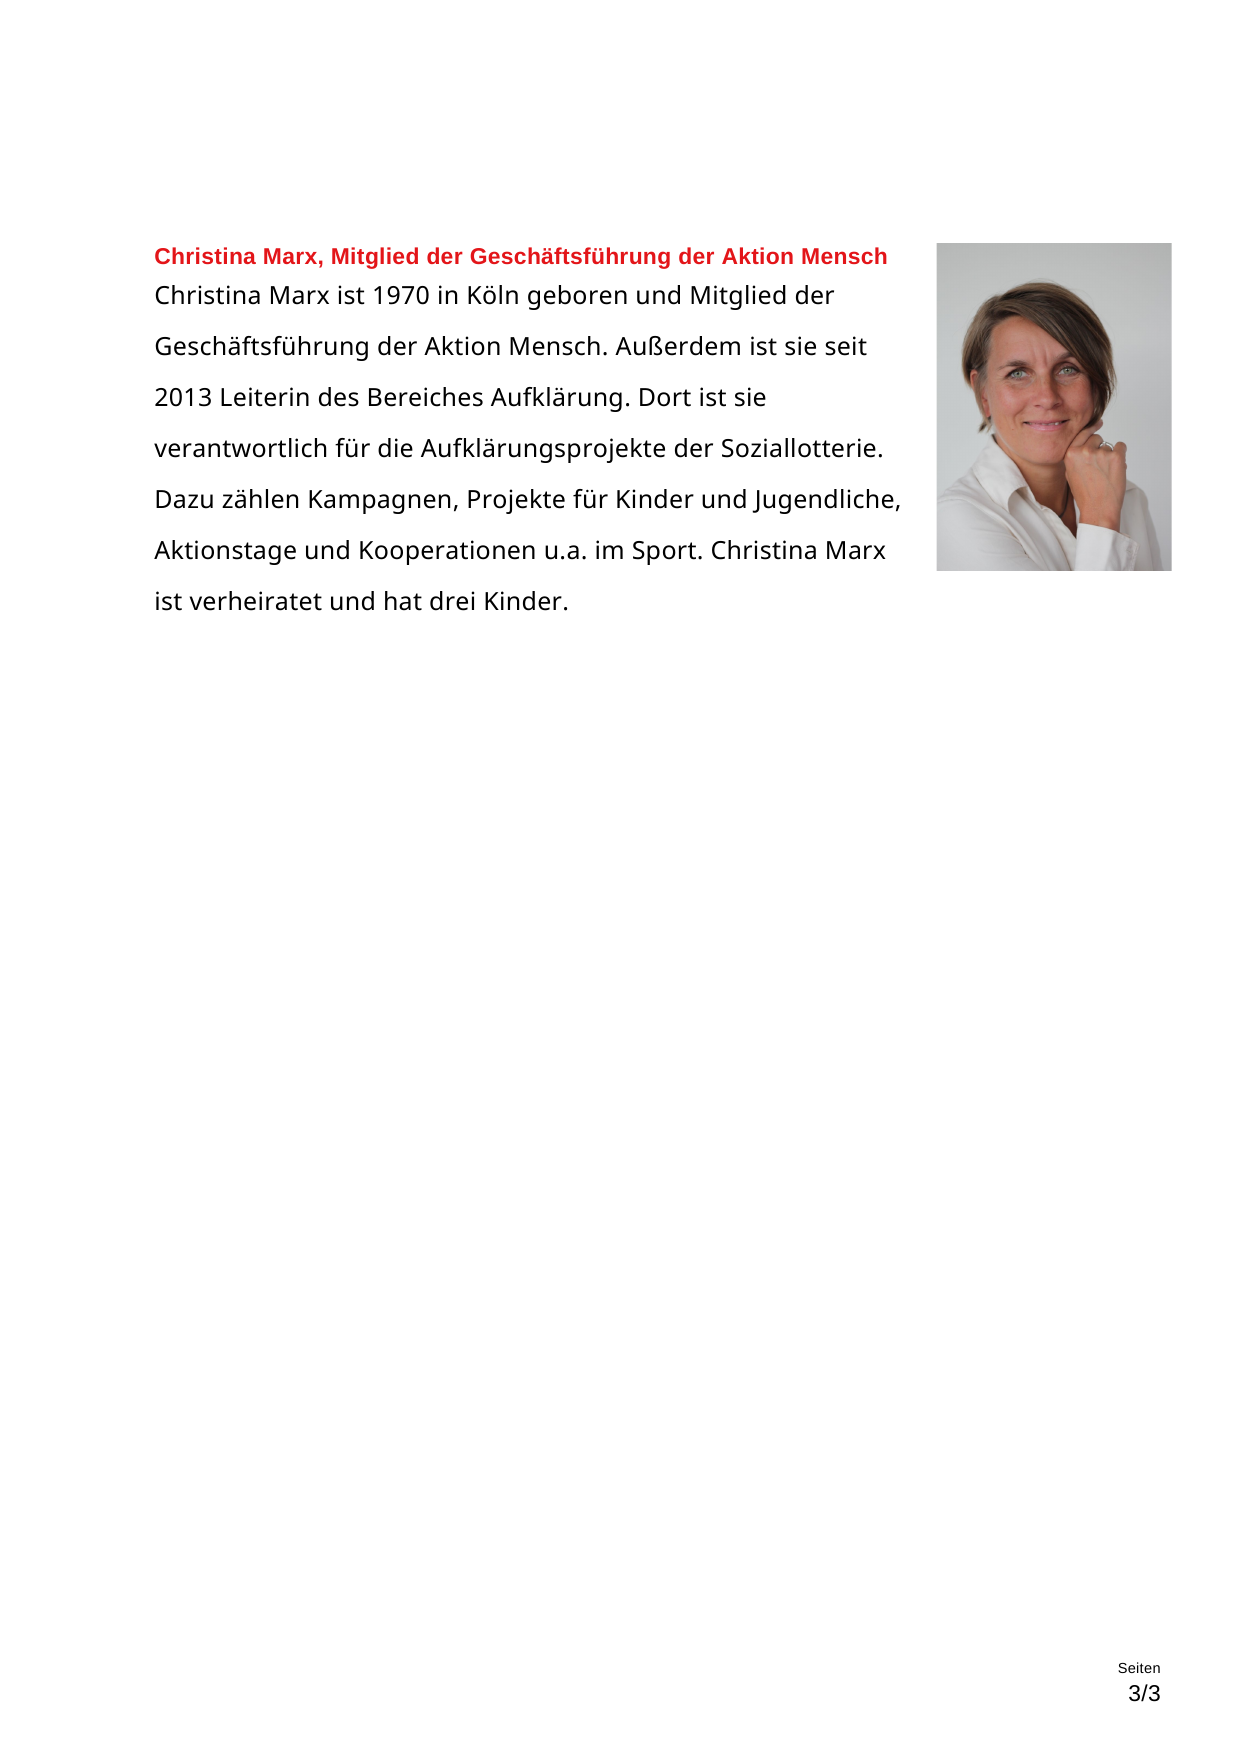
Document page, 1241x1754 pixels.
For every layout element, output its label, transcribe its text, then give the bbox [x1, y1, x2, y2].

picture [936, 243, 1172, 571]
table_cell Christina Marx, Mitglied der Geschäftsführung der Aktion Mensch Christina Marx ist 1970 in Köln geboren und Mitglied der Geschäftsführung der Aktion Mensch. Außerdem ist sie seit 2013 Leiterin des Bereiches Aufklärung. Dort ist sie verantwortlich für die Aufklärungsprojekte der Soziallotterie. Dazu zählen Kampagnen, Projekte für Kinder und Jugendliche, Aktionstage und Kooperationen u.a. im Sport. Christina Marx ist verheiratet und hat drei Kinder. [143, 243, 925, 669]
table_cell [925, 243, 1183, 669]
